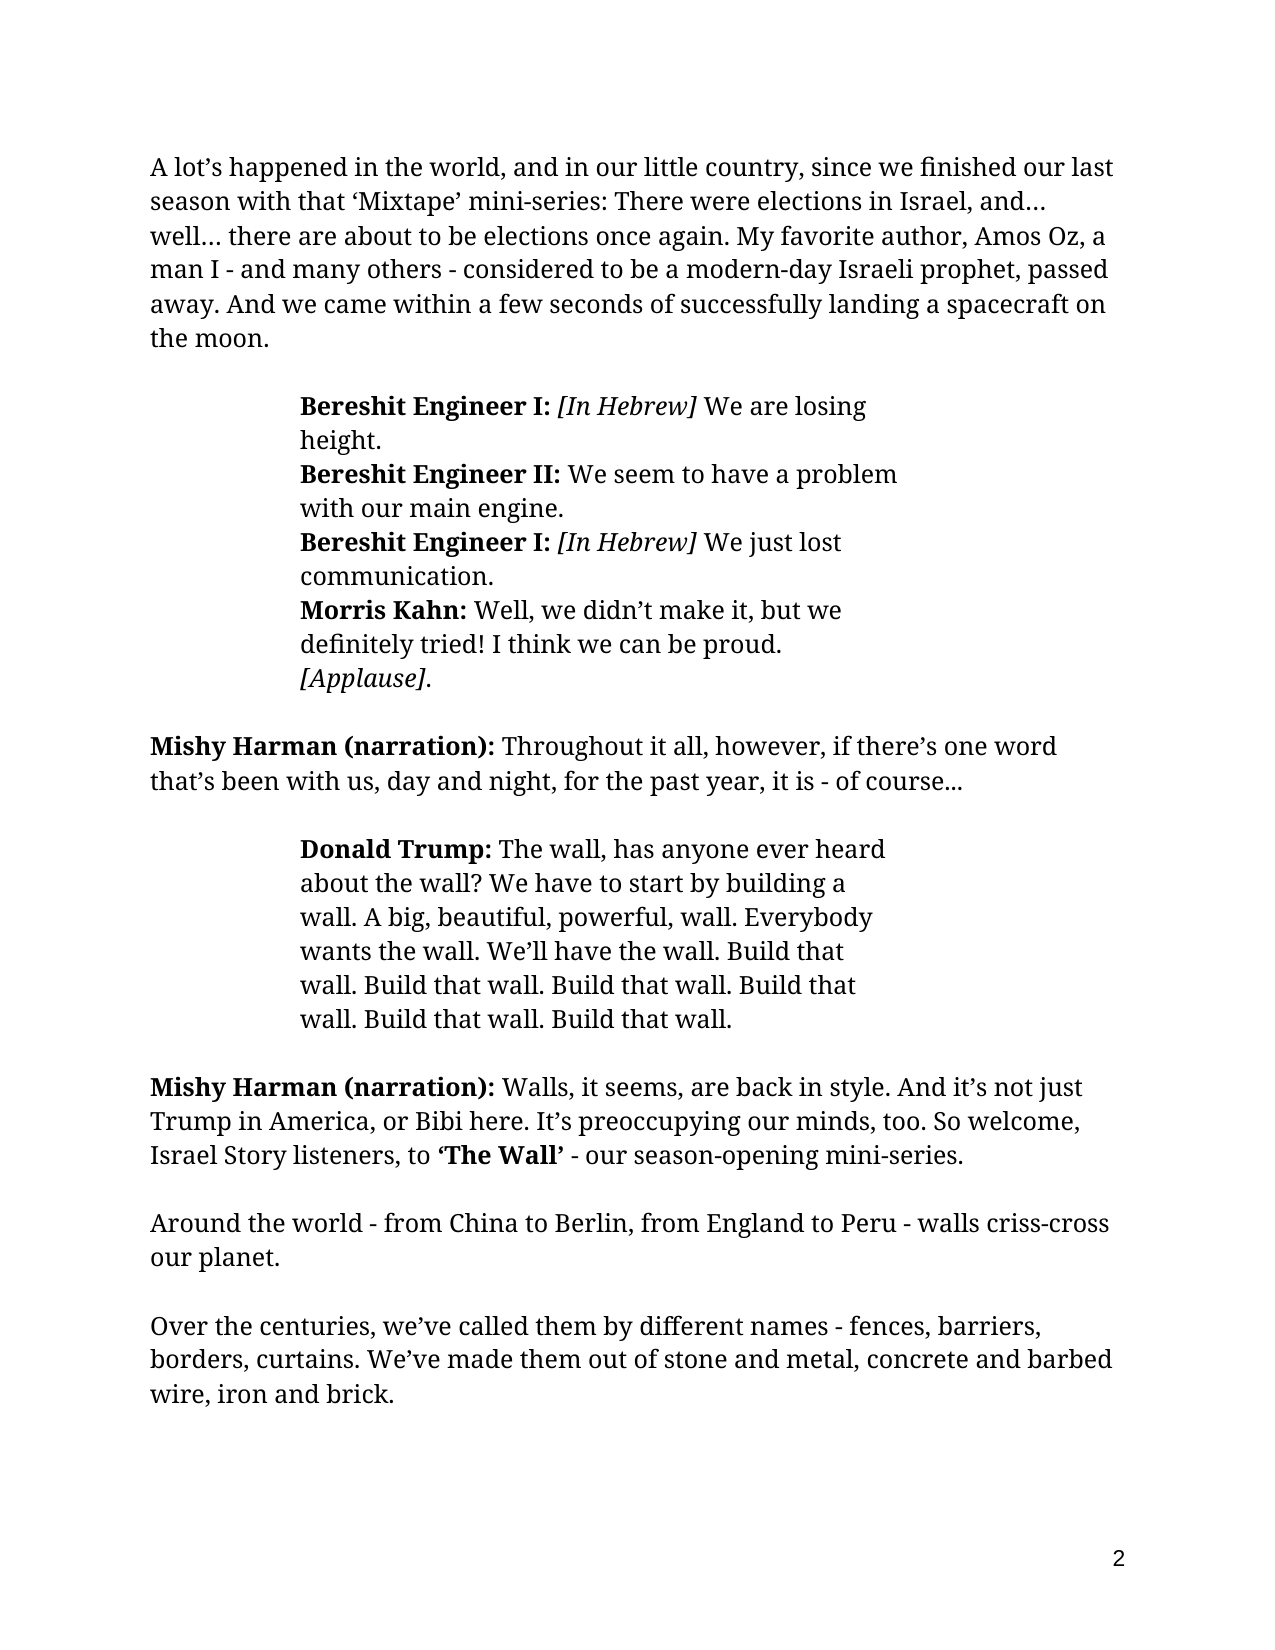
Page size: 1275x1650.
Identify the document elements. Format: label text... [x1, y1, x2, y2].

text Bereshit Engineer I: [In Hebrew] We just lost communication. [300, 525, 900, 593]
text Mishy Harman (narration): Walls, it seems, are back in style. And it’s not just Trump in America, or Bibi here. It’s preoccupying our minds, too. So welcome, Israel Story listeners, to ‘The Wall’ - our season-opening mini-series. [150, 1070, 1125, 1172]
text Around the world - from China to Berlin, from England to Peru - walls criss-cross our planet. [150, 1206, 1125, 1274]
text Morris Kahn: Well, we didn’t make it, but we definitely tried! I think we can be proud. [Applause]. [300, 593, 900, 695]
text A lot’s happened in the world, and in our little country, since we finished our last season with that ‘Mixtape’ mini-series: There were elections in Israel, and… well… there are about to be elections once again. My favorite author, Amos Oz, a man I - and many others - considered to be a modern-day Israeli prophet, passed away. And we came within a few seconds of successfully landing a spacecraft on the moon. [150, 150, 1125, 354]
text Mishy Harman (narration): Throughout it all, however, if there’s one word that’s been with us, day and night, for the past year, it is - of course... [150, 729, 1125, 797]
text Bereshit Engineer II: We seem to have a problem with our main engine. [300, 457, 900, 525]
text Bereshit Engineer I: [In Hebrew] We are losing height. [300, 388, 900, 457]
text Over the centuries, we’ve called them by different names - fences, barriers, borders, curtains. We’ve made them out of stone and metal, concrete and barbed wire, iron and brick. [150, 1308, 1125, 1410]
text Donald Trump: The wall, has anyone ever heard about the wall? We have to start by building a wall. A big, beautiful, powerful, wall. Everybody wants the wall. We’ll have the wall. Build that wall. Build that wall. Build that wall. Build that wall. Build that wall. Build that wall. [300, 831, 900, 1036]
